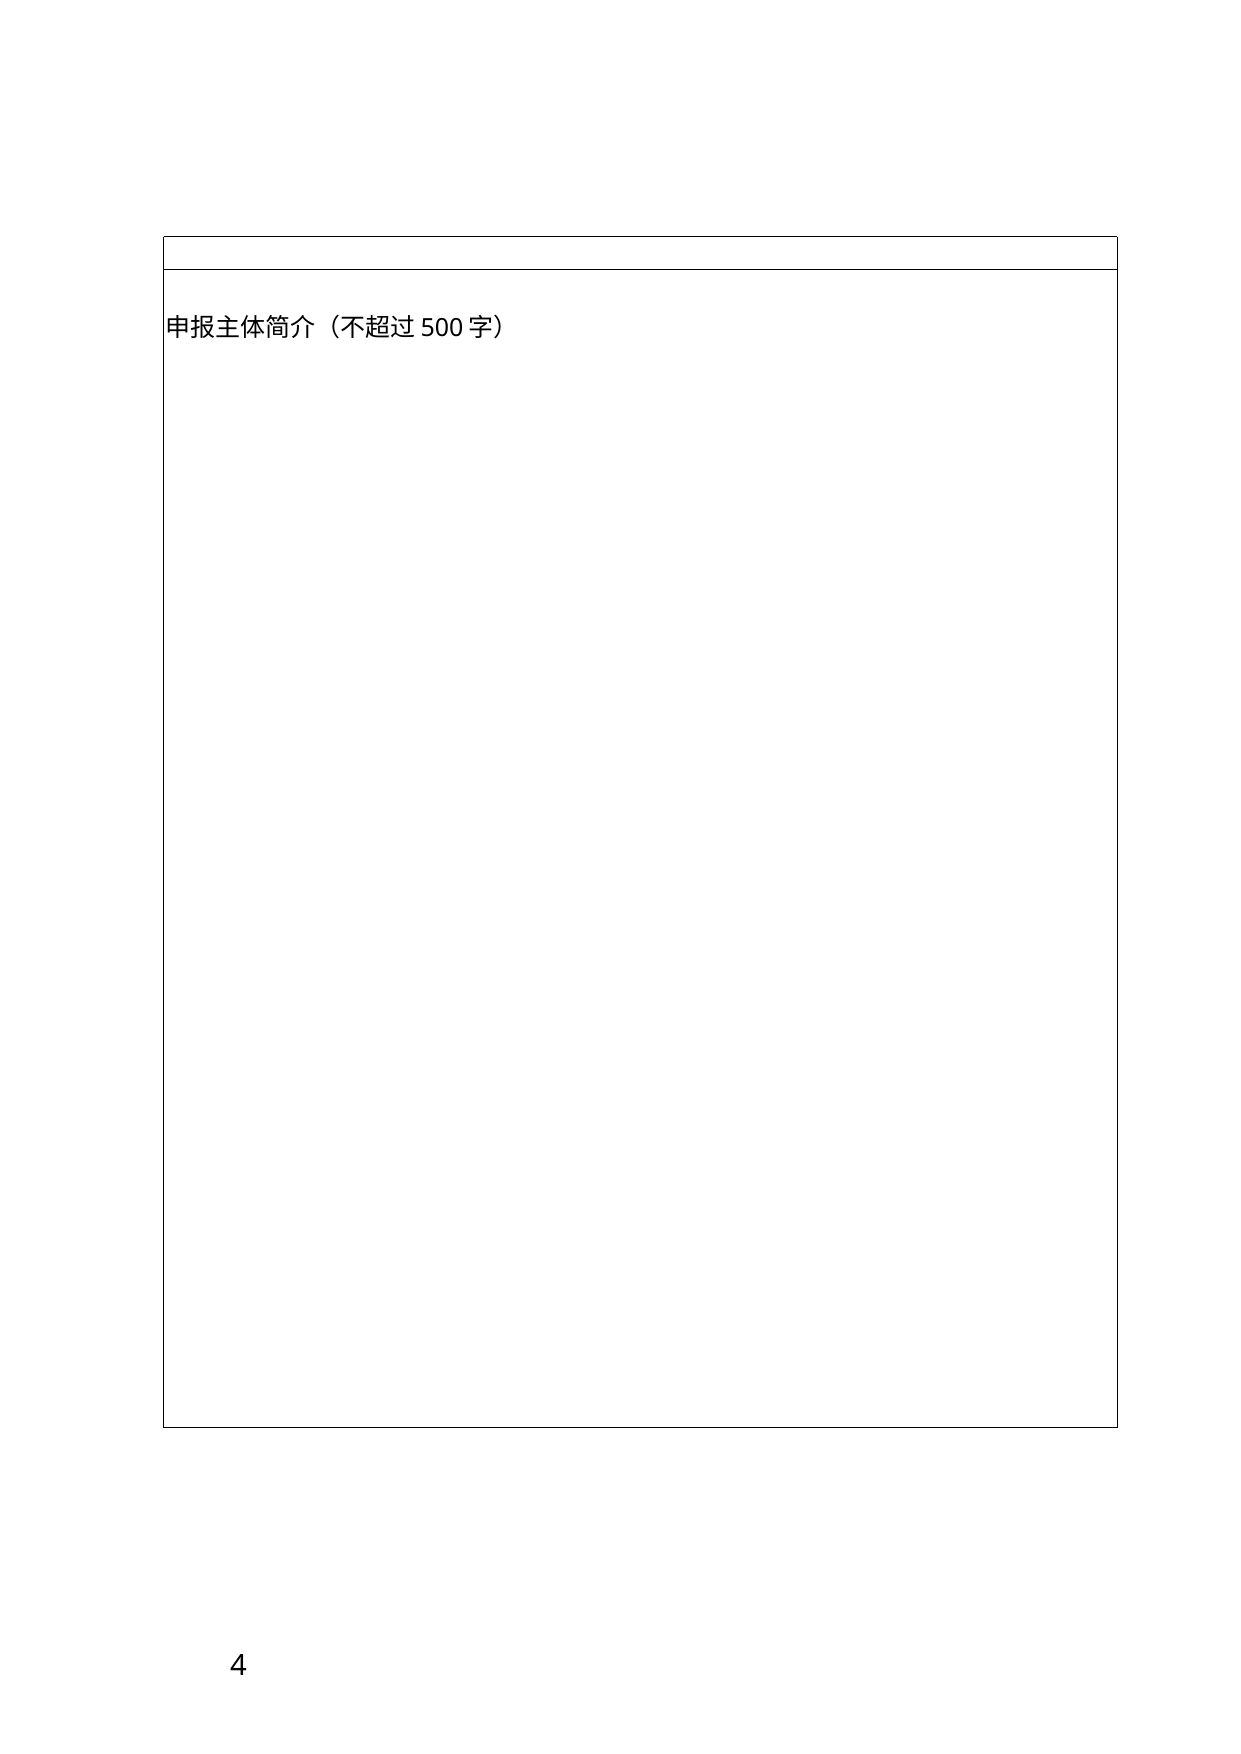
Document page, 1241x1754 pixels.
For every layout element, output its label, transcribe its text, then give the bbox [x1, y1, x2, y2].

text 申报主体简介（不超过500字） [165, 290, 1087, 348]
